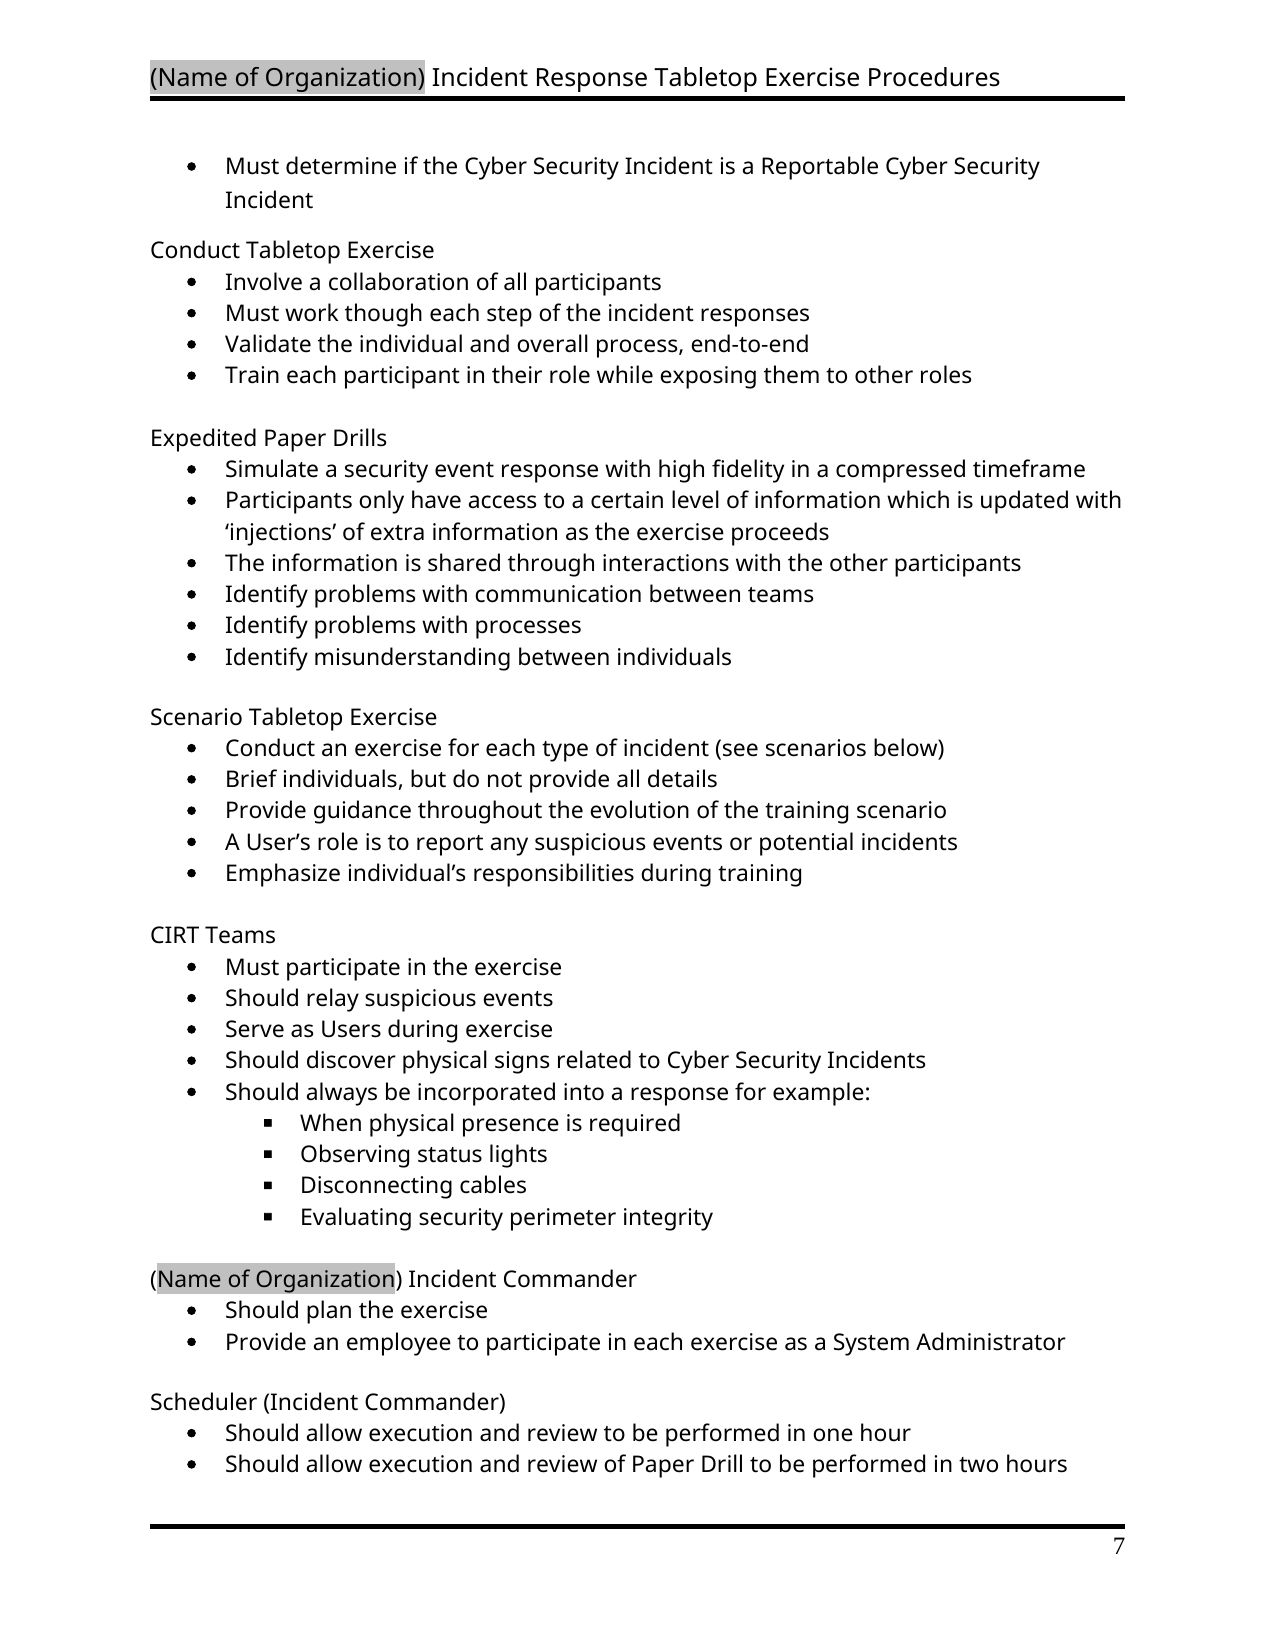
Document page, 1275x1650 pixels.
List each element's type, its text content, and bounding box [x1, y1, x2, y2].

list Should always be incorporated into a response for example: [187, 1075, 1125, 1107]
list Evaluating security perimeter integrity [262, 1200, 1125, 1232]
list Disconnecting cables [262, 1169, 1125, 1200]
list Should relay suspicious events [187, 982, 1125, 1013]
list Conduct an exercise for each type of incident (see scenarios below) [187, 732, 1125, 763]
list Identify problems with communication between teams [187, 578, 1125, 609]
list Emphasize individual’s responsibilities during training [187, 857, 1125, 888]
list Train each participant in their role while exposing them to other roles [187, 359, 1125, 390]
list Should allow execution and review to be performed in one hour [187, 1417, 1125, 1448]
list Validate the individual and overall process, end-to-end [187, 328, 1125, 359]
list Should plan the exercise [187, 1294, 1125, 1325]
list The information is shared through interactions with the other participants [187, 547, 1125, 578]
list Provide guidance throughout the evolution of the training scenario [187, 794, 1125, 825]
list Provide an employee to participate in each exercise as a System Administrator [187, 1325, 1125, 1357]
list Must determine if the Cyber Security Incident is a Reportable Cyber Security Incident [187, 150, 1125, 215]
list A User’s role is to report any suspicious events or potential incidents [187, 825, 1125, 857]
list Participants only have access to a certain level of information which is updated with ‘injections’ of extra information as the exercise proceeds [187, 484, 1125, 547]
list When physical presence is required [262, 1107, 1125, 1138]
text Scheduler (Incident Commander) [150, 1385, 1125, 1417]
text (Name of Organization) Incident Commander [395, 1263, 1125, 1294]
list Brief individuals, but do not provide all details [187, 763, 1125, 794]
list Simulate a security event response with high fidelity in a compressed timeframe [187, 453, 1125, 484]
list Serve as Users during exercise [187, 1013, 1125, 1044]
text Expedited Paper Drills [150, 422, 1125, 453]
list Identify misunderstanding between individuals [187, 640, 1125, 672]
text Scenario Tabletop Exercise [150, 700, 1125, 732]
list Identify problems with processes [187, 609, 1125, 640]
text CIRT Teams [150, 919, 1125, 950]
list Should allow execution and review of Paper Drill to be performed in two hours [187, 1448, 1125, 1479]
text Conduct Tabletop Exercise [150, 234, 1125, 265]
list Must participate in the exercise [187, 950, 1125, 982]
list Should discover physical signs related to Cyber Security Incidents [187, 1044, 1125, 1075]
list Observing status lights [262, 1138, 1125, 1169]
list Involve a collaboration of all participants [187, 265, 1125, 297]
list Must work though each step of the incident responses [187, 297, 1125, 328]
